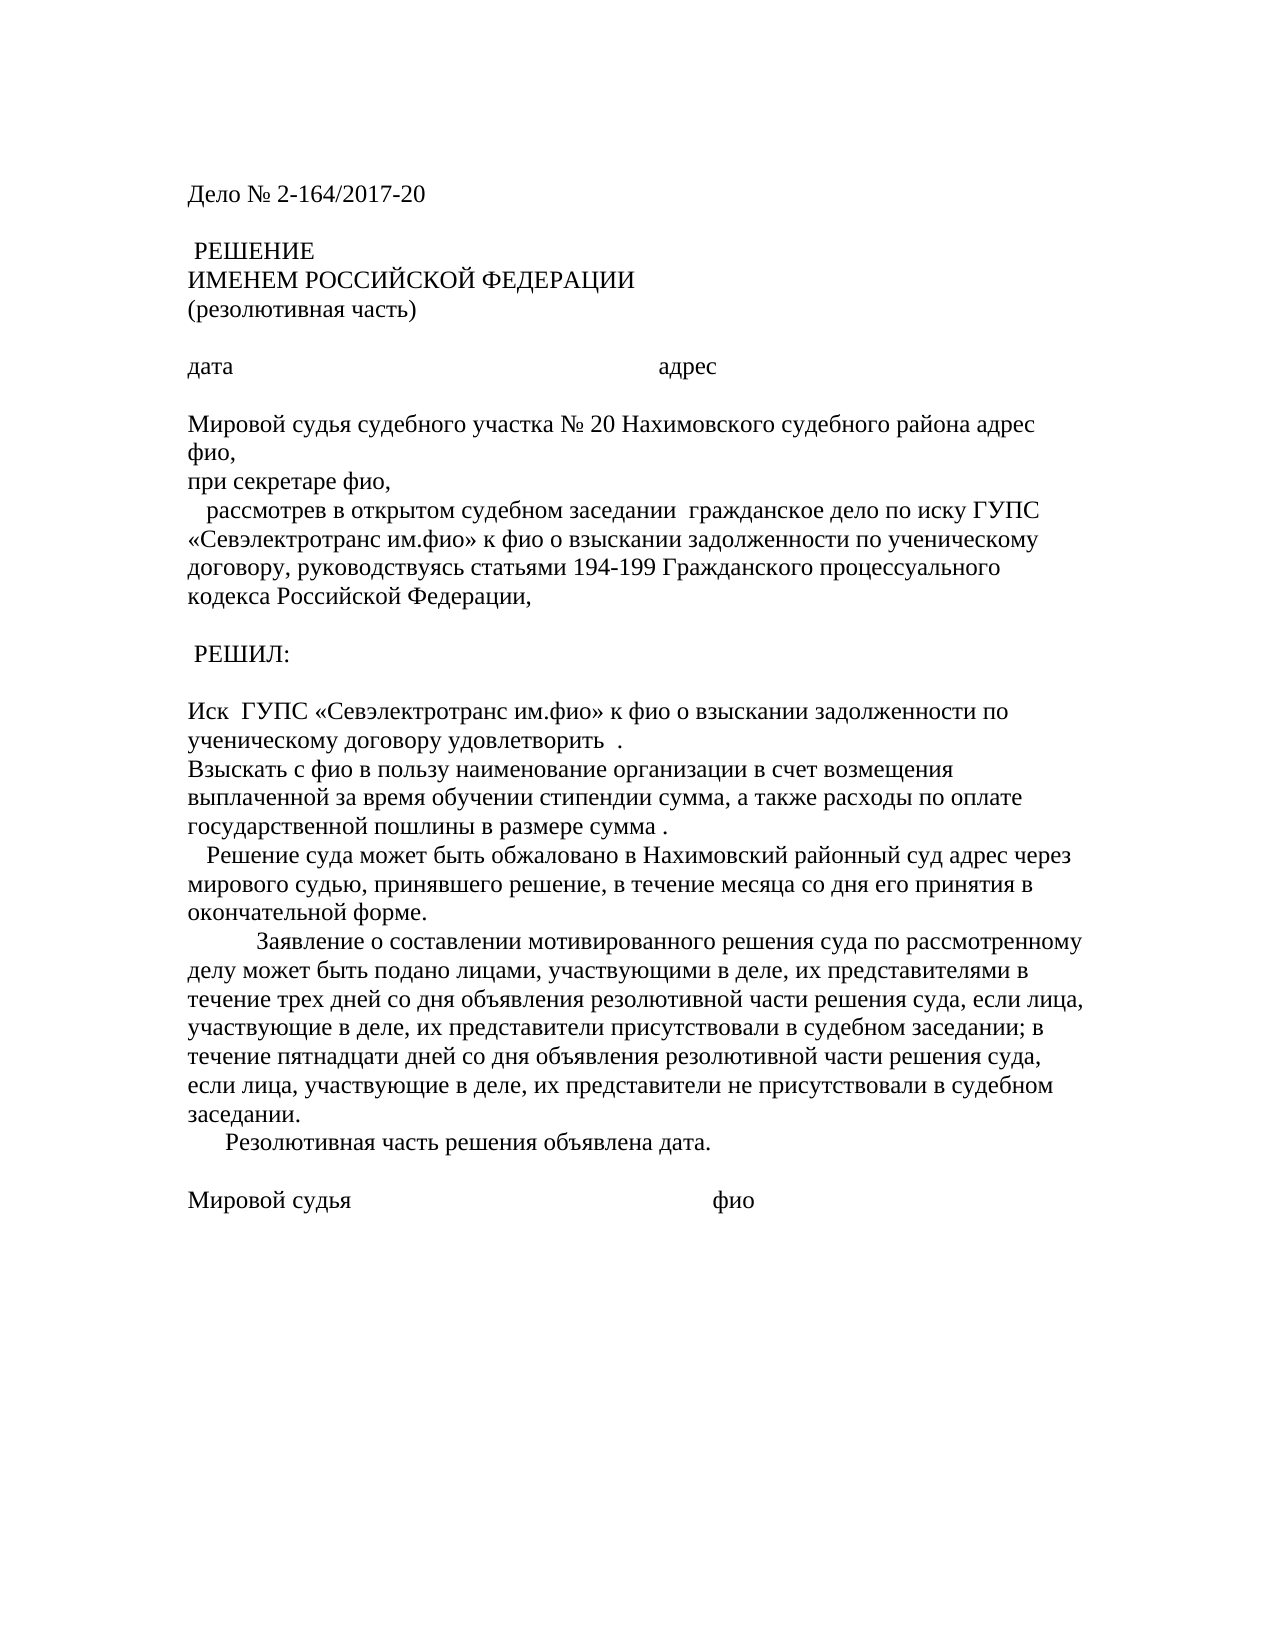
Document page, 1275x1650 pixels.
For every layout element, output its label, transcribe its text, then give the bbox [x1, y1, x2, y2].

text РЕШИЛ: [187, 639, 1087, 667]
text Иск ГУПС «Севэлектротранс им.фио» к фио о взыскании задолженности по ученическому договору удовлетворить . [187, 696, 1087, 754]
text при секретаре фио, [187, 466, 1087, 495]
text (резолютивная часть) [187, 294, 1087, 322]
text Резолютивная часть решения объявлена дата. [187, 1127, 1087, 1156]
text ИМЕНЕМ РОССИЙСКОЙ ФЕДЕРАЦИИ [187, 265, 1087, 294]
text рассмотрев в открытом судебном заседании гражданское дело по иску ГУПС «Севэлектротранс им.фио» к фио о взыскании задолженности по ученическому договору, руководствуясь статьями 194-199 Гражданского процессуального кодекса Российской Федерации, [187, 495, 1087, 610]
text дата адрес [187, 351, 1087, 380]
text Решение суда может быть обжаловано в Нахимовский районный суд адрес через мирового судью, принявшего решение, в течение месяца со дня его принятия в окончательной форме. [187, 840, 1087, 926]
text РЕШЕНИЕ [187, 236, 1087, 265]
text Мировой судья фио [187, 1185, 1087, 1214]
text Заявление о составлении мотивированного решения суда по рассмотренному делу может быть подано лицами, участвующими в деле, их представителями в течение трех дней со дня объявления резолютивной части решения суда, если лица, участвующие в деле, их представители присутствовали в судебном заседании; в течение пятнадцати дней со дня объявления резолютивной части решения суда, если лица, участвующие в деле, их представители не присутствовали в судебном заседании. [187, 926, 1087, 1127]
text Взыскать с фио в пользу наименование организации в счет возмещения выплаченной за время обучении стипендии сумма, а также расходы по оплате государственной пошлины в размере сумма . [187, 754, 1087, 840]
text Дело № 2-164/2017-20 [187, 179, 1087, 207]
text Мировой судья судебного участка № 20 Нахимовского судебного района адрес фио, [187, 409, 1087, 466]
